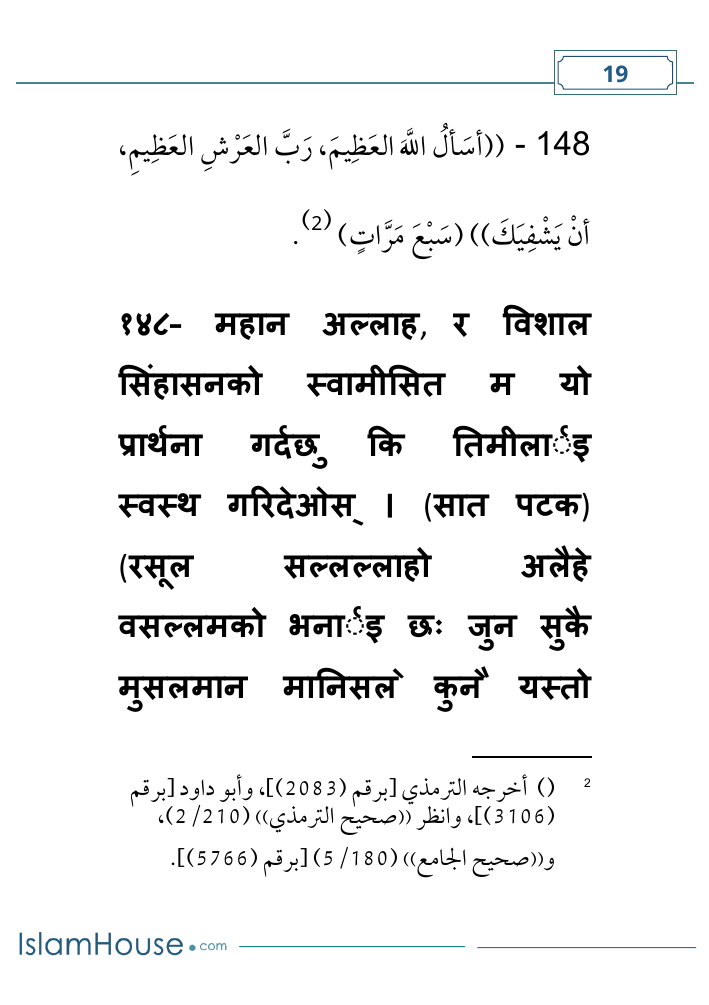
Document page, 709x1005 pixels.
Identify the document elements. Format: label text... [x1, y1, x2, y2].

picture [12, 928, 466, 961]
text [118, 294, 591, 713]
picture [471, 929, 697, 962]
text 148 - ((أسَألُ اللَّهَ العَظِيمَ، رَبَّ العَرْشِ العَظِيمِ، أنْ يَشْفِيَكَ)) (سَبْعَ مَرَّاتٍ) (). [118, 118, 591, 270]
